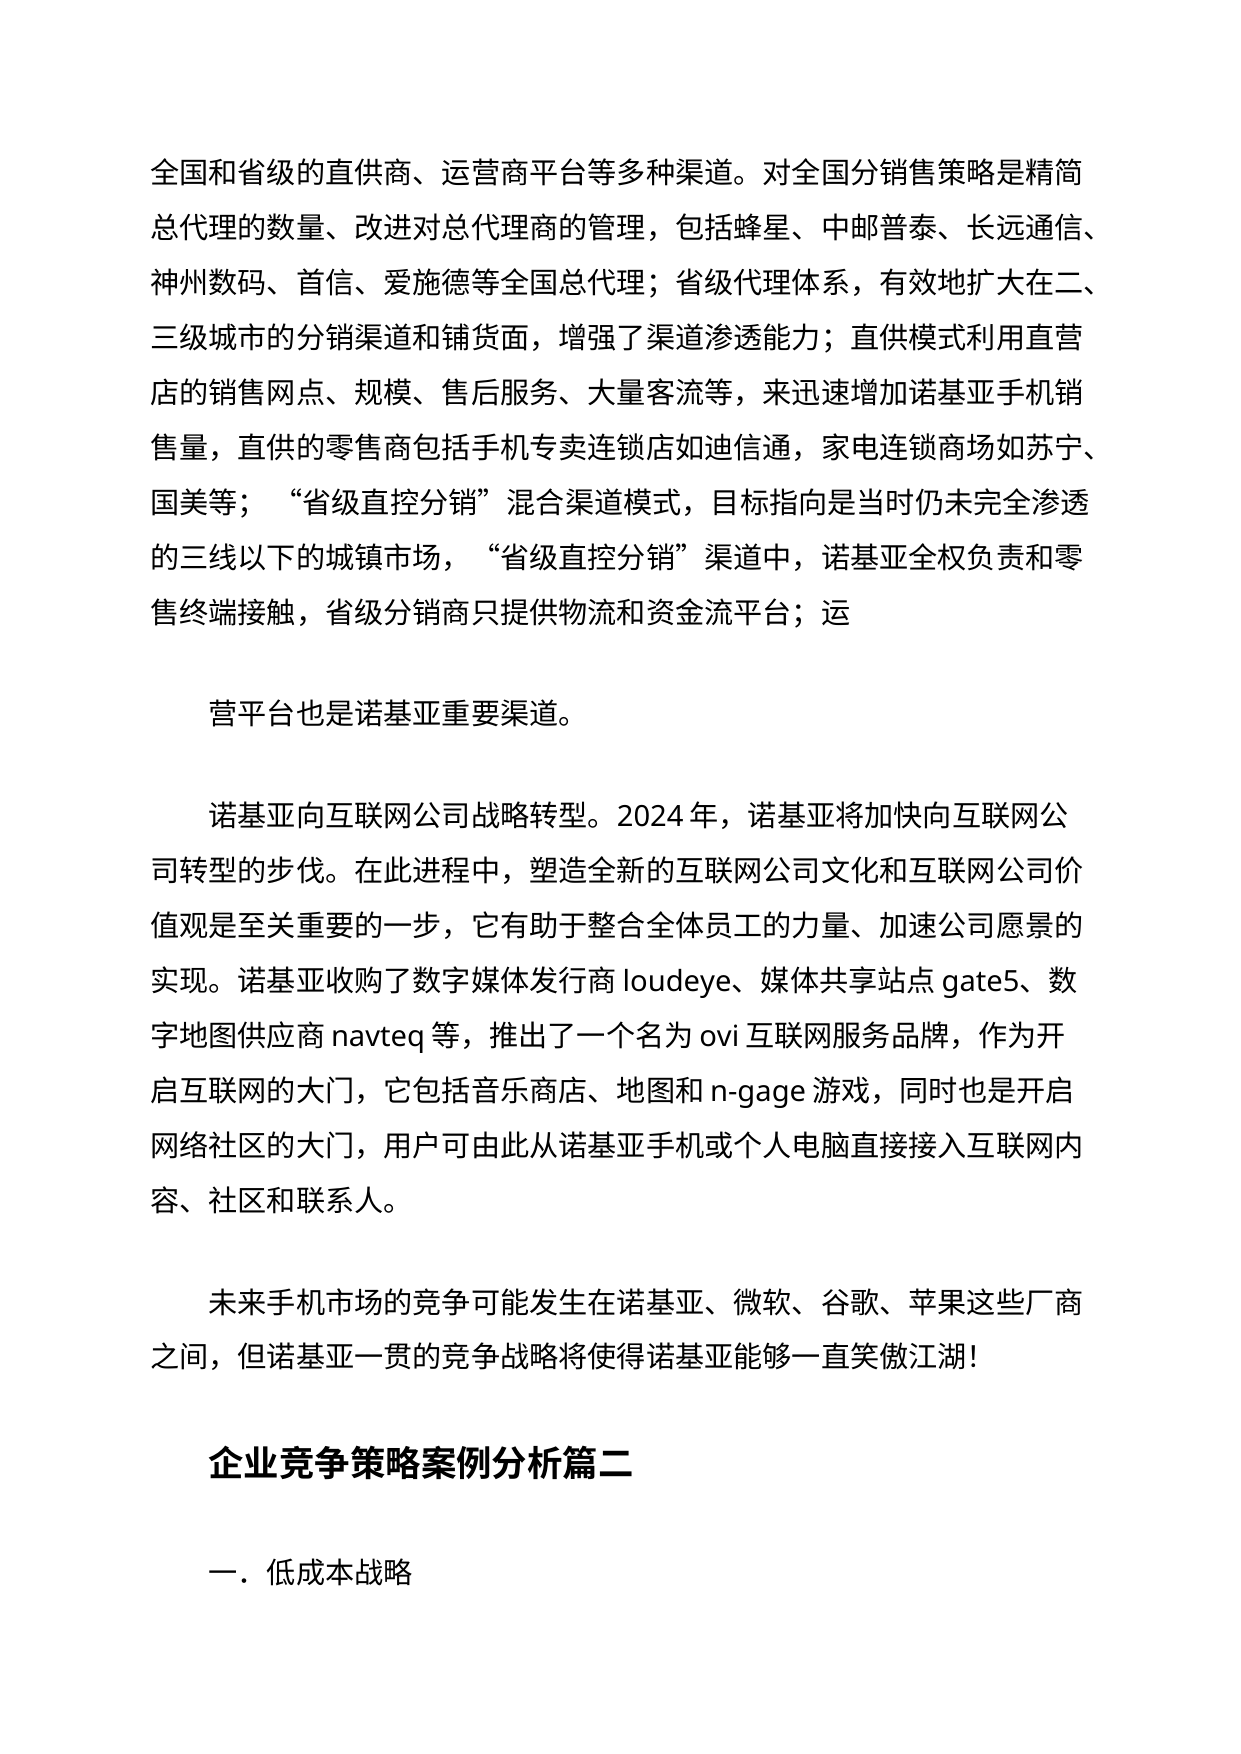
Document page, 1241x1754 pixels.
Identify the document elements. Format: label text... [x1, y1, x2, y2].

text 营平台也是诺基亚重要渠道。 [150, 691, 1090, 733]
text 诺基亚向互联网公司战略转型。2024年，诺基亚将加快向互联网公司转型的步伐。在此进程中，塑造全新的互联网公司文化和互联网公司价值观是至关重要的一步，它有助于整合全体员工的力量、加速公司愿景的实现。诺基亚收购了数字媒体发行商loudeye、媒体共享站点gate5、数字地图供应商navteq等，推出了一个名为ovi互联网服务品牌，作为开启互联网的大门，它包括音乐商店、地图和n-gage游戏，同时也是开启网络社区的大门，用户可由此从诺基亚手机或个人电脑直接接入互联网内容、社区和联系人。 [150, 793, 1090, 1220]
text 未来手机市场的竞争可能发生在诺基亚、微软、谷歌、苹果这些厂商之间，但诺基亚一贯的竞争战略将使得诺基亚能够一直笑傲江湖！ [150, 1279, 1090, 1376]
text 一．低成本战略 [150, 1549, 1090, 1592]
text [150, 150, 1090, 631]
text 企业竞争策略案例分析篇二 [150, 1436, 1090, 1487]
